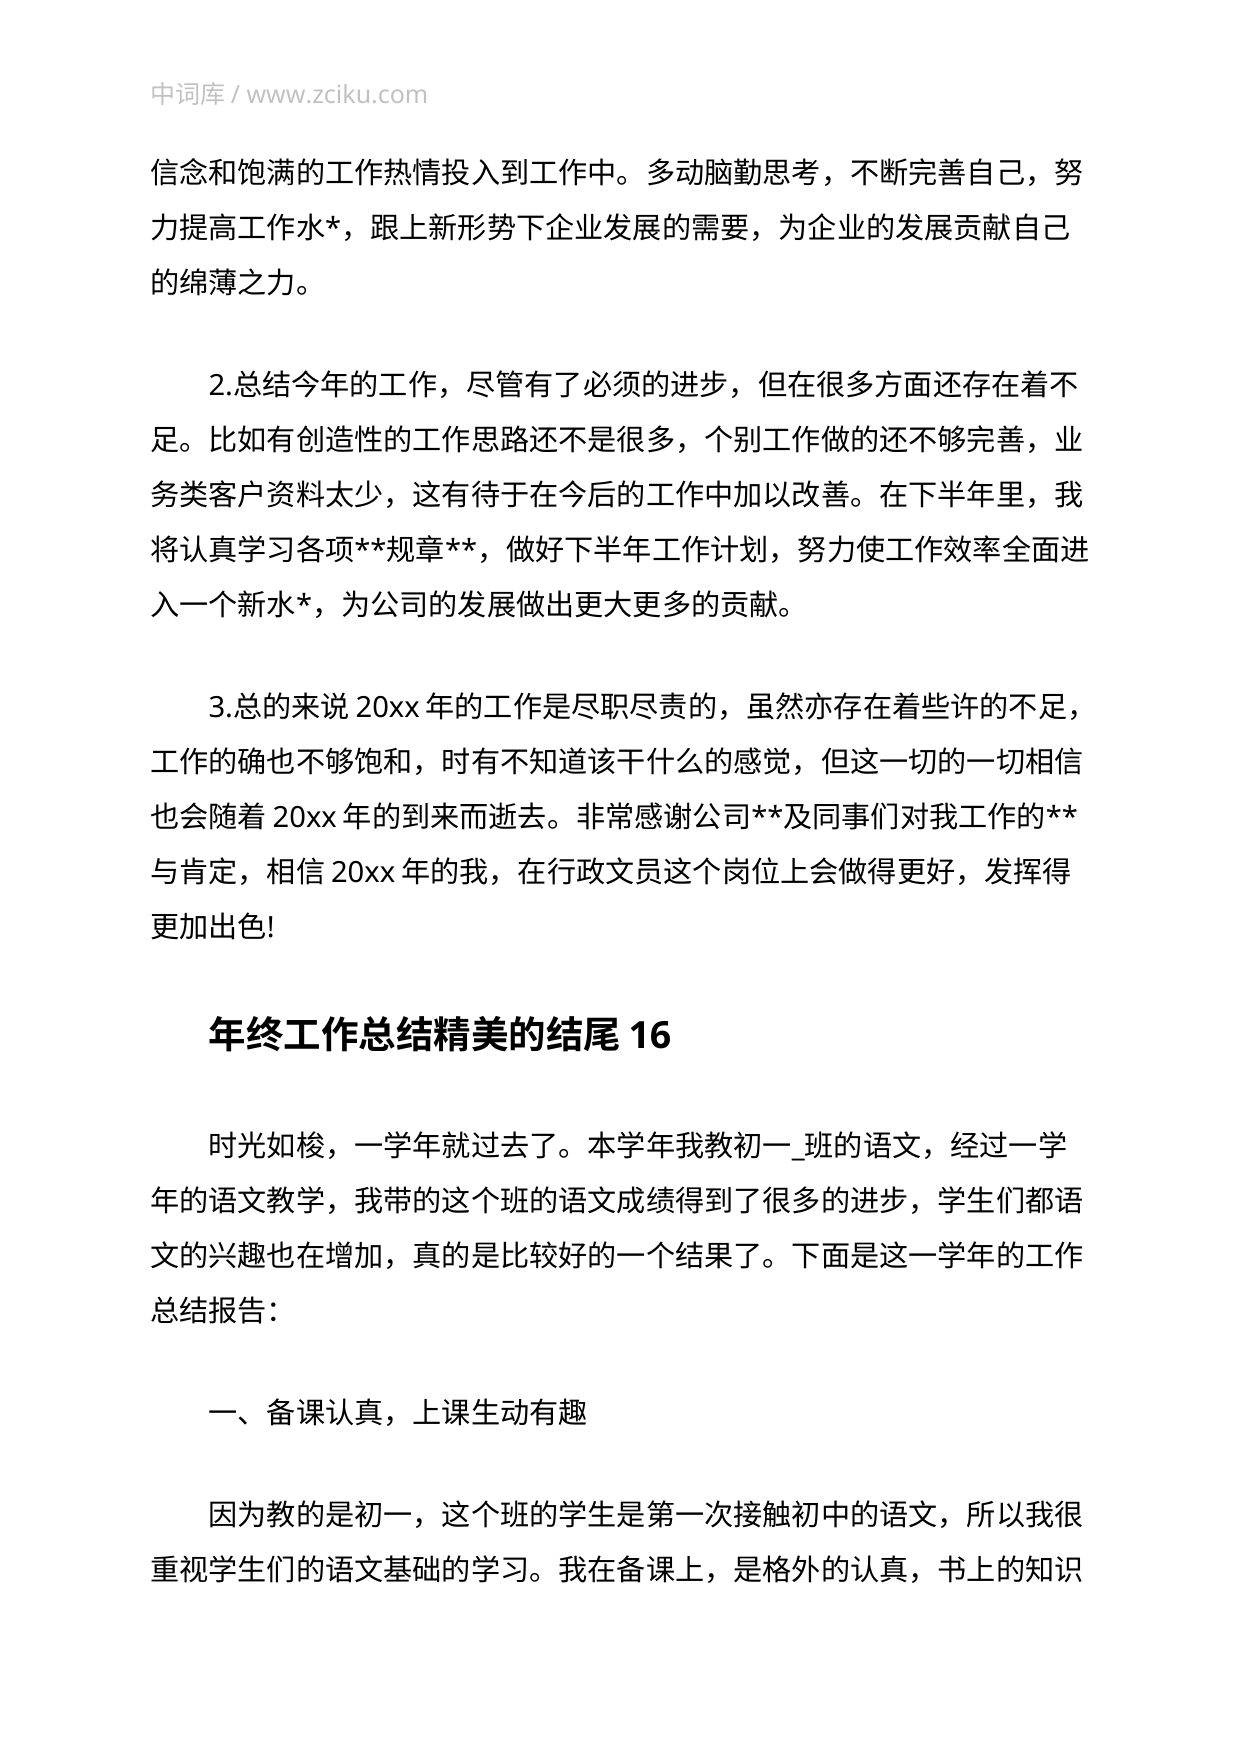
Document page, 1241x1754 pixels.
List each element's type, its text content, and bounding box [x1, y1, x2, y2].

text 一、备课认真，上课生动有趣 [150, 1389, 1090, 1432]
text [150, 1491, 1090, 1588]
text 年终工作总结精美的结尾16 [150, 1005, 1090, 1060]
text 2.总结今年的工作，尽管有了必须的进步，但在很多方面还存在着不足。比如有创造性的工作思路还不是很多，个别工作做的还不够完善，业务类客户资料太少，这有待于在今后的工作中加以改善。在下半年里，我将认真学习各项**规章**，做好下半年工作计划，努力使工作效率全面进入一个新水*，为公司的发展做出更大更多的贡献。 [150, 362, 1090, 624]
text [150, 150, 1090, 302]
text 3.总的来说20xx年的工作是尽职尽责的，虽然亦存在着些许的不足，工作的确也不够饱和，时有不知道该干什么的感觉，但这一切的一切相信也会随着20xx年的到来而逝去。非常感谢公司**及同事们对我工作的**与肯定，相信20xx年的我，在行政文员这个岗位上会做得更好，发挥得更加出色! [150, 683, 1090, 946]
text 时光如梭，一学年就过去了。本学年我教初一_班的语文，经过一学年的语文教学，我带的这个班的语文成绩得到了很多的进步，学生们都语文的兴趣也在增加，真的是比较好的一个结果了。下面是这一学年的工作总结报告： [150, 1123, 1090, 1330]
